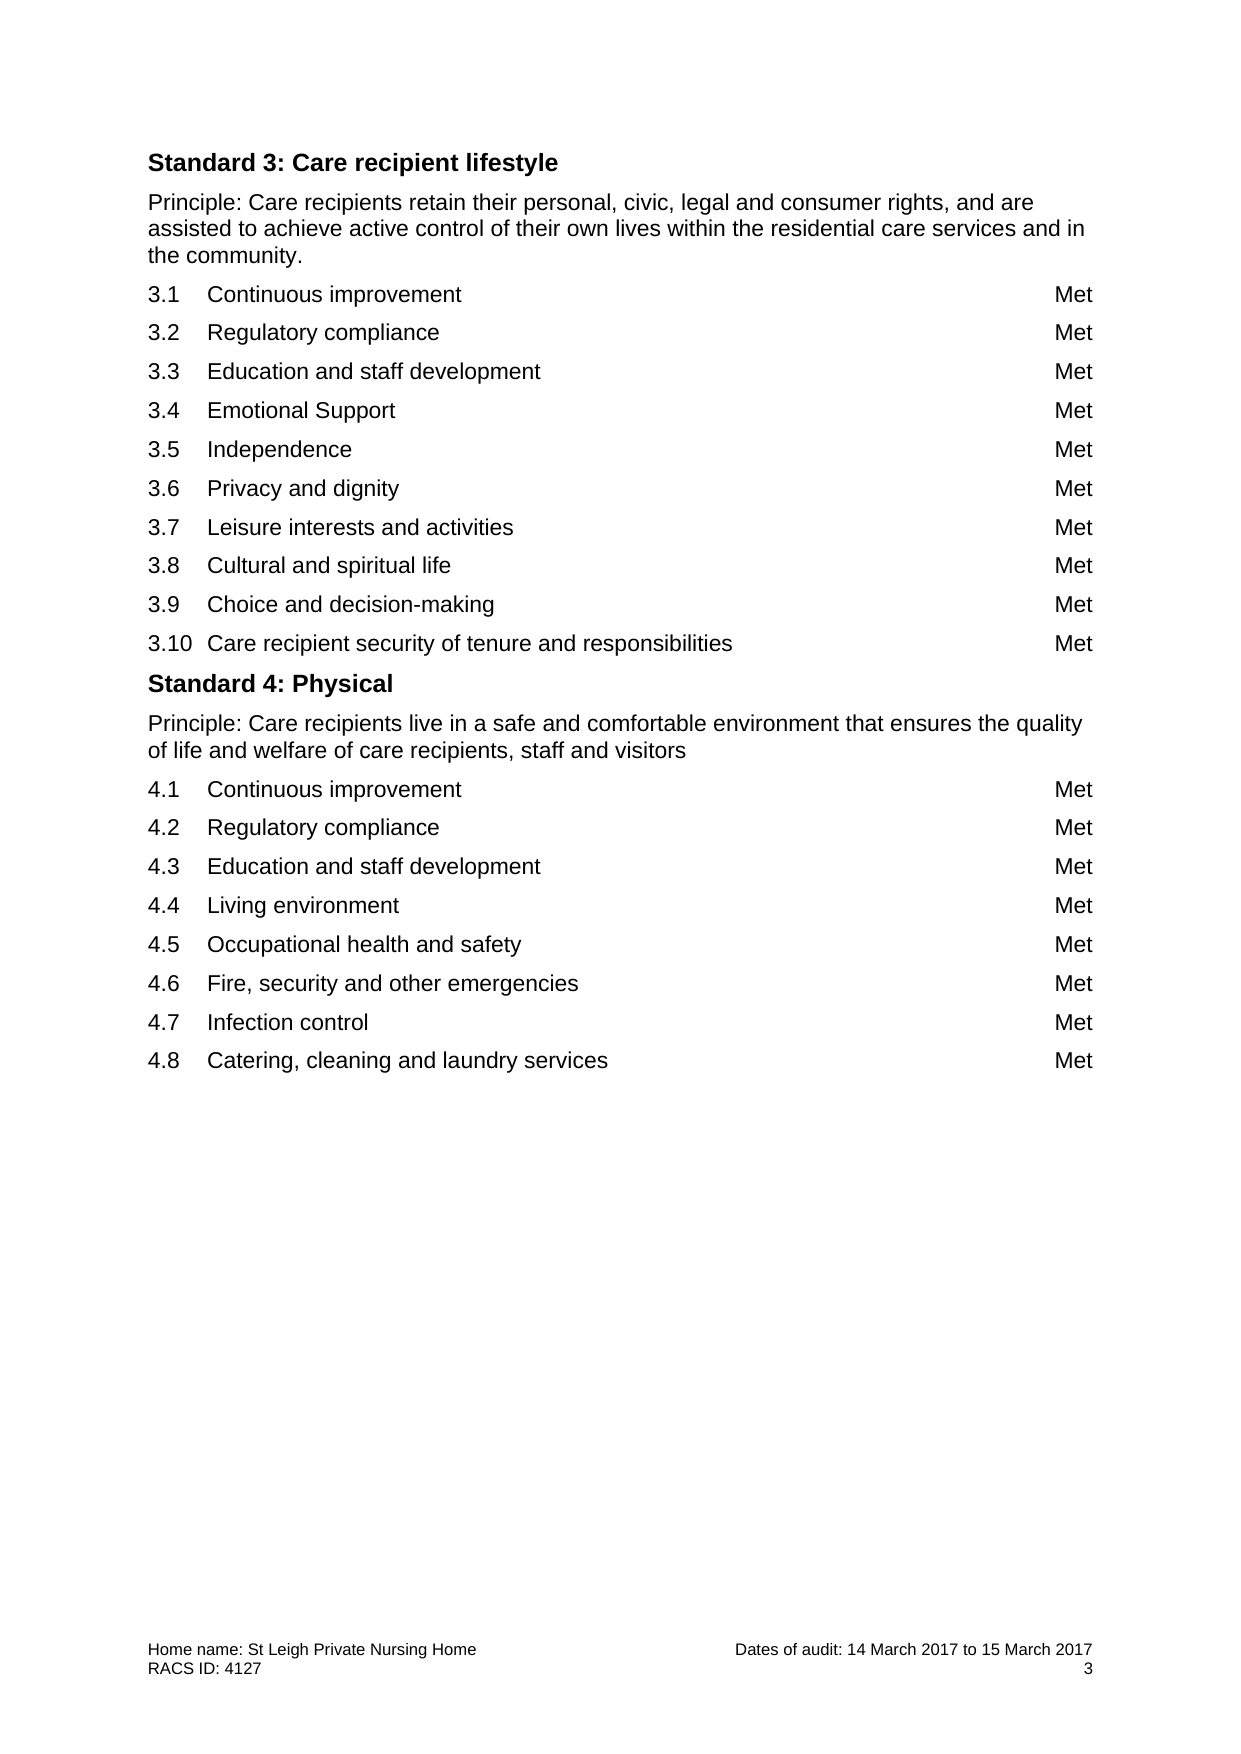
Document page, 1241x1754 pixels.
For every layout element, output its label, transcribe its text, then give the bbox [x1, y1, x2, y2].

text 4.8 Catering, cleaning and laundry services Met [148, 1047, 1092, 1074]
text Principle: Care recipients live in a safe and comfortable environment that ensures the quality of life and welfare of care recipients, staff and visitors [148, 710, 1092, 763]
text 3.2 Regulatory compliance Met [148, 319, 1092, 346]
text 3.9 Choice and decision-making Met [148, 591, 1092, 618]
text 4.2 Regulatory compliance Met [148, 814, 1092, 841]
subtitle Standard 3: Care recipient lifestyle [148, 148, 1092, 176]
text 4.6 Fire, security and other emergencies Met [148, 970, 1092, 996]
text 4.5 Occupational health and safety Met [148, 931, 1092, 957]
text 3.7 Leisure interests and activities Met [148, 514, 1092, 540]
text 3.8 Cultural and spiritual life Met [148, 552, 1092, 579]
subtitle Standard 4: Physical [148, 669, 1092, 698]
text 3.3 Education and staff development Met [148, 358, 1092, 384]
text 4.1 Continuous improvement Met [148, 776, 1092, 802]
text 3.5 Independence Met [148, 436, 1092, 462]
text 3.6 Privacy and dignity Met [148, 475, 1092, 501]
text 4.4 Living environment Met [148, 892, 1092, 918]
text 3.4 Emotional Support Met [148, 397, 1092, 423]
text Principle: Care recipients retain their personal, civic, legal and consumer rights, and are assisted to achieve active control of their own lives within the residential care services and in the community. [148, 189, 1092, 268]
text 4.3 Education and staff development Met [148, 853, 1092, 879]
text 3.1 Continuous improvement Met [148, 281, 1092, 307]
text 3.10 Care recipient security of tenure and responsibilities Met [148, 630, 1092, 657]
text 4.7 Infection control Met [148, 1009, 1092, 1035]
